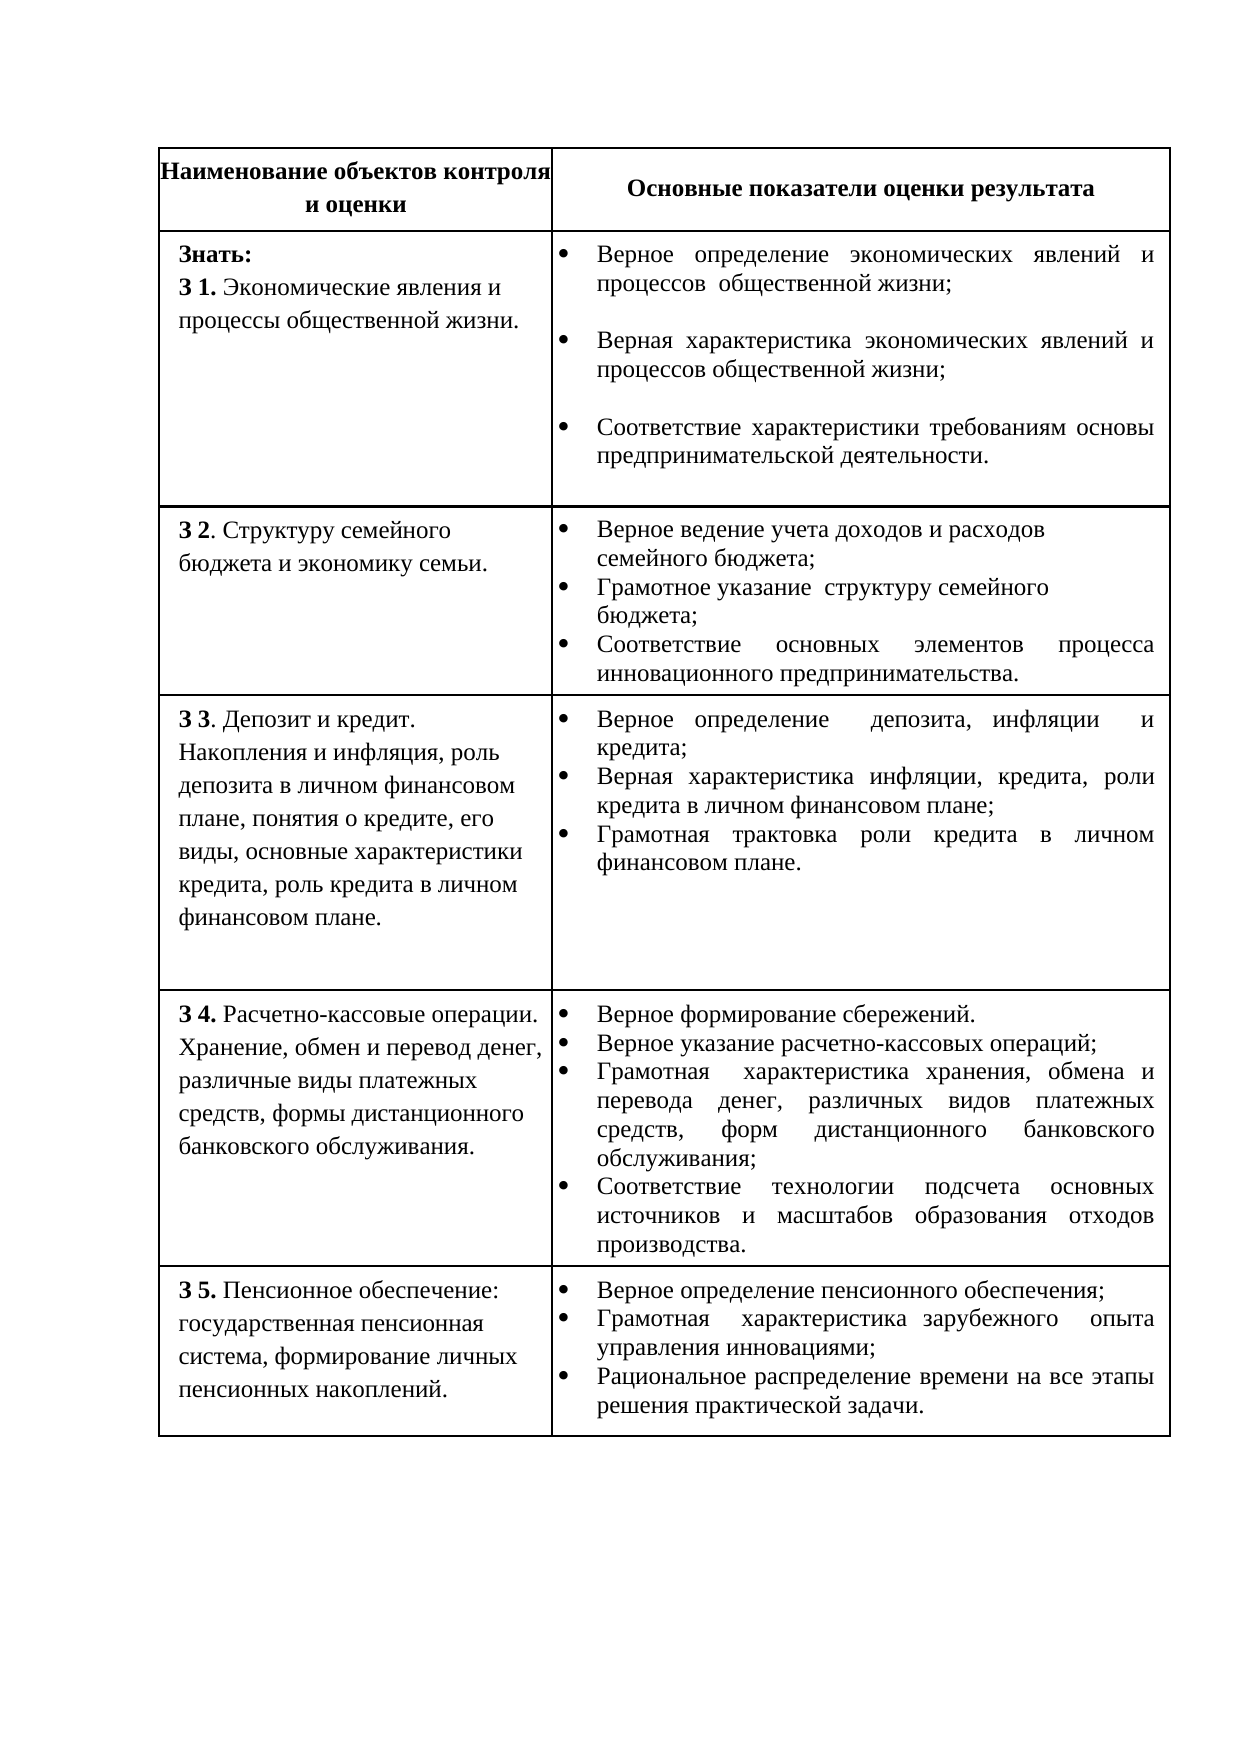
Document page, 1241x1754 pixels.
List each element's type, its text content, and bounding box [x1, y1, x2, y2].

table_cell Знать: З 1. Экономические явления и процессы общественной жизни. [160, 232, 551, 505]
table_cell З 2. Структуру семейного бюджета и экономику семьи. [160, 508, 551, 694]
table_cell З 4. Расчетно-кассовые операции. Хранение, обмен и перевод денег, различные виды платежных средств, формы дистанционного банковского обслуживания. [160, 991, 551, 1265]
table_cell Верное ведение учета доходов и расходов семейного бюджета; Грамотное указание структуру семейного бюджета; Соответствие основных элементов процесса инновационного предпринимательства. [553, 508, 1169, 694]
table_header Наименование объектов контроля и оценки [160, 149, 551, 229]
table_cell Верное формирование сбережений. Верное указание расчетно-кассовых операций; Грамотная характеристика хранения, обмена и перевода денег, различных видов платежных средств, форм дистанционного банковского обслуживания; Соответствие технологии подсчета основных источников и масштабов образования отходов производства. [553, 991, 1169, 1265]
table_cell Верное определение экономических явлений и процессов общественной жизни; Верная характеристика экономических явлений и процессов общественной жизни; Соответствие характеристики требованиям основы предпринимательской деятельности. [553, 232, 1169, 505]
table_cell Верное определение пенсионного обеспечения; Грамотная характеристика зарубежного опыта управления инновациями; Рациональное распределение времени на все этапы решения практической задачи. [553, 1267, 1169, 1435]
table_cell З 5. Пенсионное обеспечение: государственная пенсионная система, формирование личных пенсионных накоплений. [160, 1267, 551, 1435]
table_cell З 3. Депозит и кредит. Накопления и инфляция, роль депозита в личном финансовом плане, понятия о кредите, его виды, основные характеристики кредита, роль кредита в личном финансовом плане. [160, 696, 551, 989]
table_header Основные показатели оценки результата [553, 149, 1169, 229]
table_cell Верное определение депозита, инфляции и кредита; Верная характеристика инфляции, кредита, роли кредита в личном финансовом плане; Грамотная трактовка роли кредита в личном финансовом плане. [553, 696, 1169, 989]
